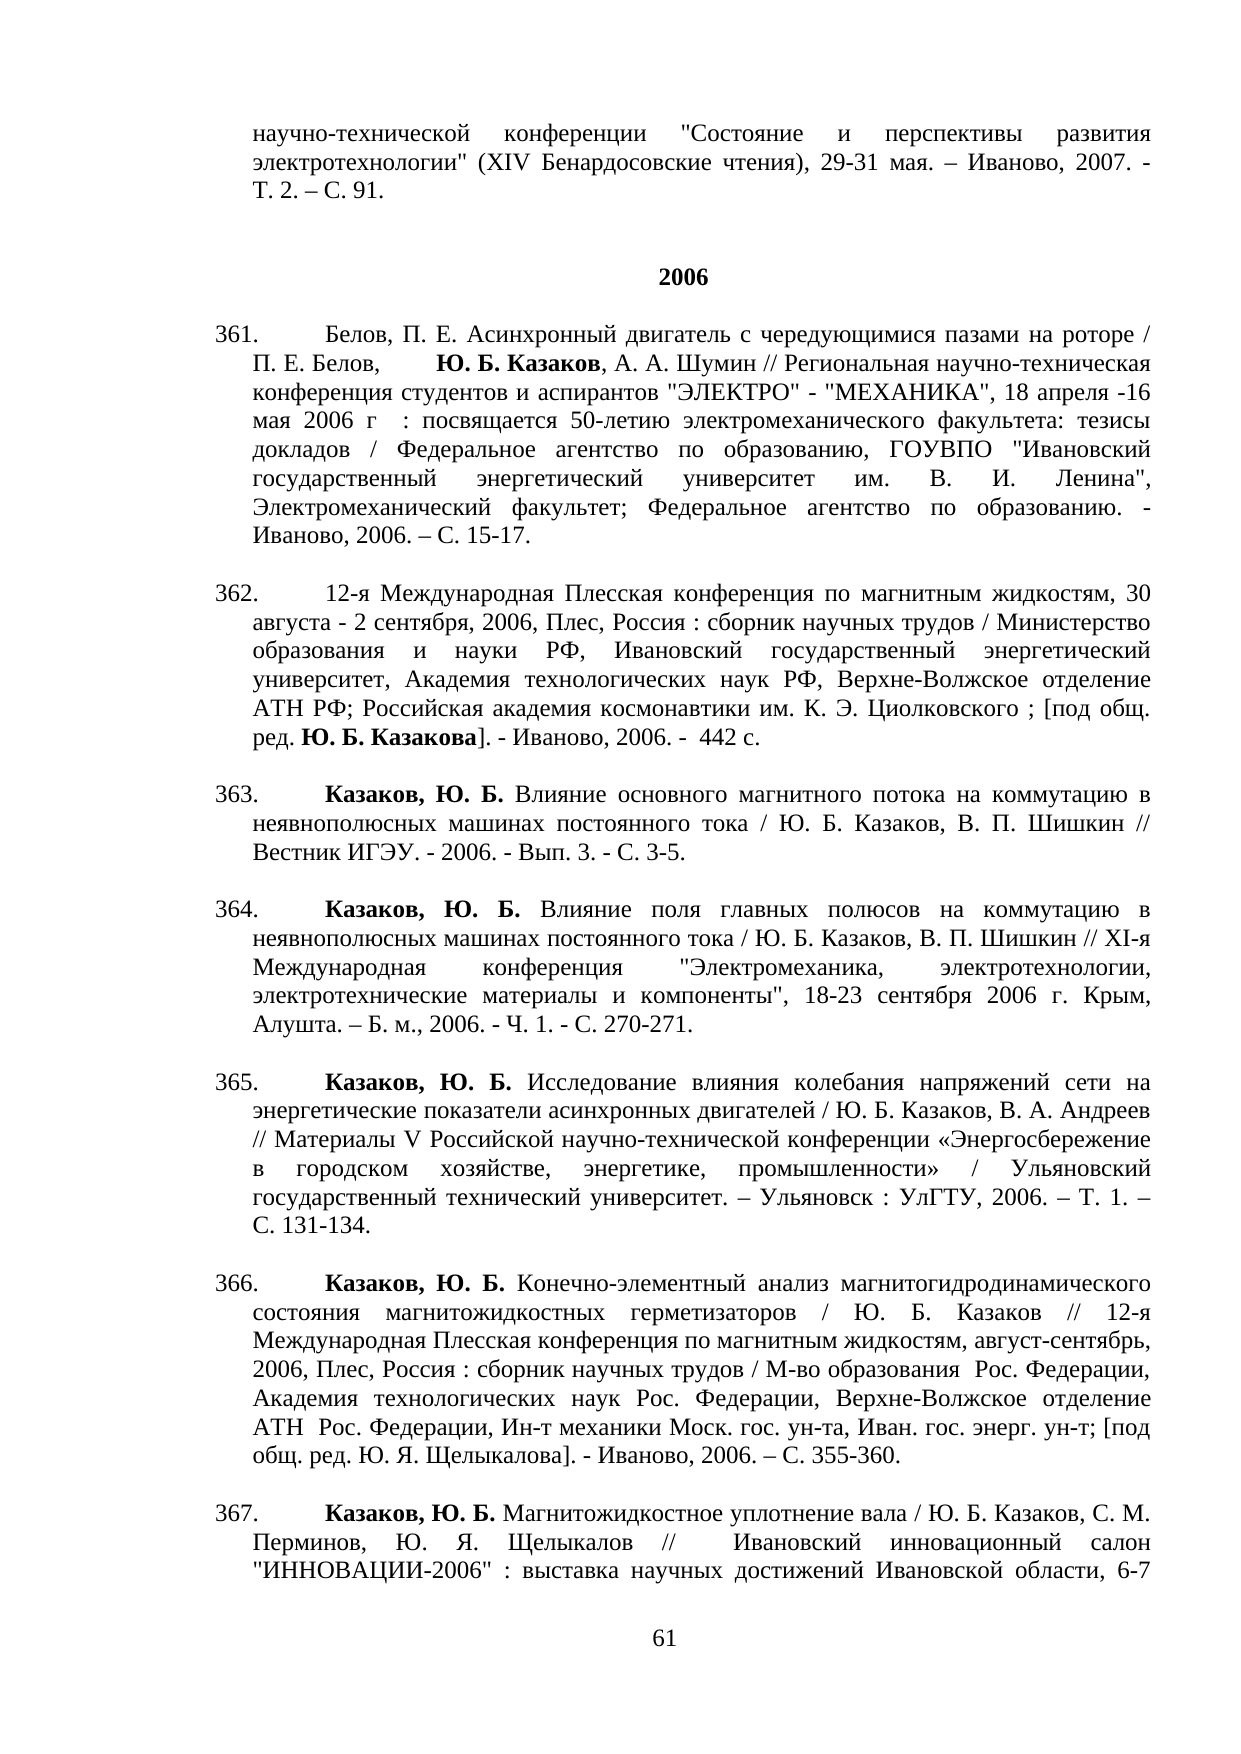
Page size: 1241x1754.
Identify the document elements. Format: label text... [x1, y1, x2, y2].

list Казаков, Ю. Б. Влияние поля главных полюсов на коммутацию в неявнополюсных машинах постоянного тока / Ю. Б. Казаков, В. П. Шишкин // XI-я Международная конференция "Электромеханика, электротехнологии, электротехнические материалы и компоненты", 18-23 сентября . Крым, Алушта. – Б. м., 2006. - Ч. 1. - С. 270-271. [215, 894, 1152, 1038]
list Казаков, Ю. Б. Исследование влияния колебания напряжений сети на энергетические показатели асинхронных двигателей / Ю. Б. Казаков, В. А. Андреев // Материалы V Российской научно-технической конференции «Энергосбережение в городском хозяйстве, энергетике, промышленности» / Ульяновский государственный технический университет. – Ульяновск : УлГТУ, 2006. – Т. 1. – С. 131-134. [215, 1067, 1152, 1239]
text 2006 [215, 262, 1152, 291]
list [215, 1498, 1152, 1584]
list Казаков, Ю. Б. Влияние основного магнитного потока на коммутацию в неявнополюсных машинах постоянного тока / Ю. Б. Казаков, В. П. Шишкин // Вестник ИГЭУ. - 2006. - Вып. 3. - С. 3-5. [215, 779, 1152, 866]
list 12-я Международная Плесская конференция по магнитным жидкостям, 30 августа - 2 сентября, 2006, Плес, Россия : сборник научных трудов / Министерство образования и науки РФ, Ивановский государственный энергетический университет, Академия технологических наук РФ, Верхне-Волжское отделение АТН РФ; Российская академия космонавтики им. К. Э. Циолковского ; [под общ. ред. Ю. Б. Казакова]. - Иваново, 2006. - 442 с. [215, 578, 1152, 751]
list Белов, П. Е. Асинхронный двигатель с чередующимися пазами на роторе / П. Е. Белов, Ю. Б. Казаков, А. А. Шумин // Региональная научно-техническая конференция студентов и аспирантов "ЭЛЕКТРО" - "МЕХАНИКА", 18 апреля -16 мая : посвящается 50-летию электромеханического факультета: тезисы докладов / Федеральное агентство по образованию, ГОУВПО "Ивановский государственный энергетический университет им. В. И. Ленина", Электромеханический факультет; Федеральное агентство по образованию. - Иваново, 2006. – С. 15-17. [215, 319, 1152, 549]
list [215, 118, 1152, 204]
list Казаков, Ю. Б. Конечно-элементный анализ магнитогидродинамического состояния магнитожидкостных герметизаторов / Ю. Б. Казаков // 12-я Международная Плесская конференция по магнитным жидкостям, август-сентябрь, 2006, Плес, Россия : сборник научных трудов / М-во образования Рос. Федерации, Академия технологических наук Рос. Федерации, Верхне-Волжское отделение АТН Рос. Федерации, Ин-т механики Моск. гос. ун-та, Иван. гос. энерг. ун-т; [под общ. ред. Ю. Я. Щелыкалова]. - Иваново, 2006. – С. 355-360. [215, 1268, 1152, 1469]
